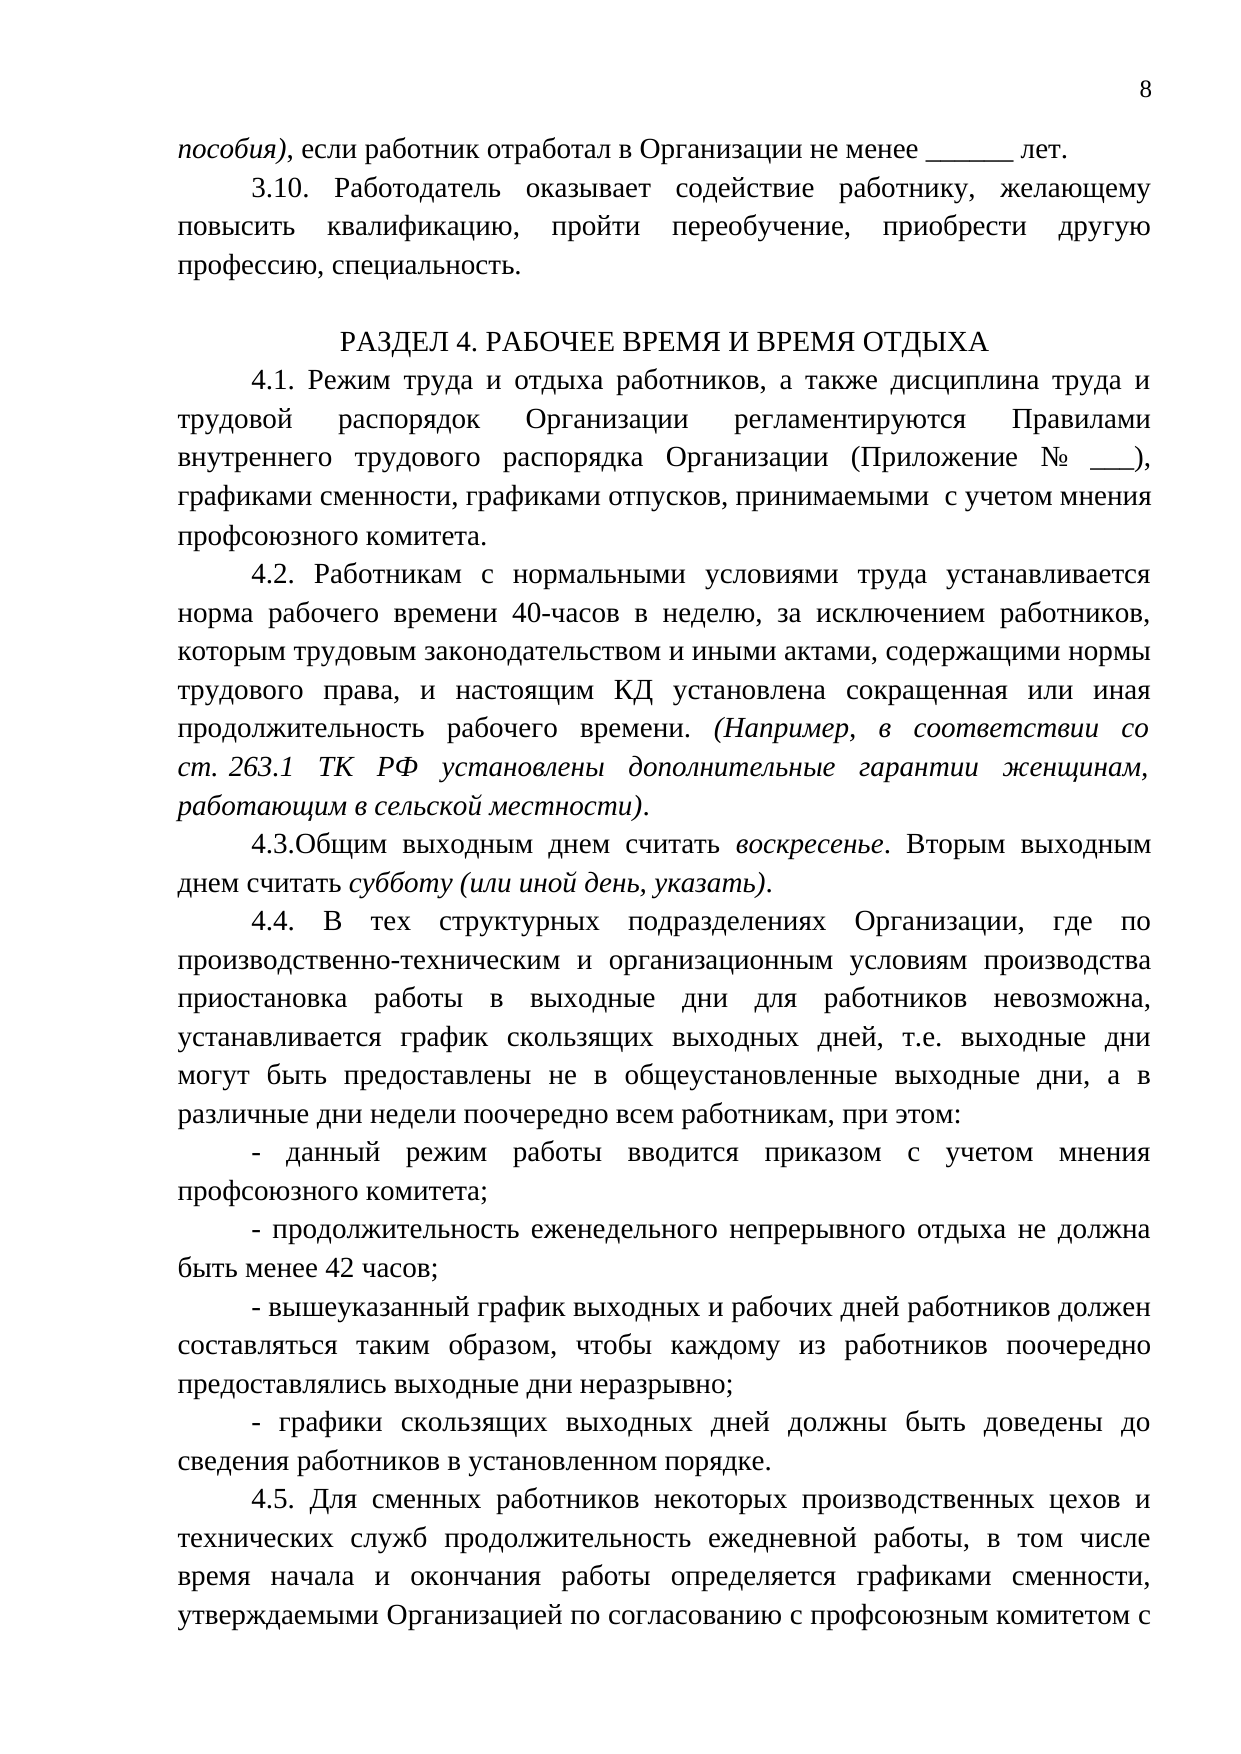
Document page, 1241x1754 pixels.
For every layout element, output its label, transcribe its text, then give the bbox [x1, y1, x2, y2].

text 4.2. Работникам с нормальными условиями труда устанавливается норма рабочего времени 40-часов в неделю, за исключением работников, которым трудовым законодательством и иными актами, содержащими нормы трудового права, и настоящим КД установлена сокращенная или иная продолжительность рабочего времени. (Например, в соответствии со ст. 263.1 ТК РФ установлены дополнительные гарантии женщинам, работающим в сельской местности). [177, 556, 1152, 821]
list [177, 1481, 1152, 1631]
text 4.1. Режим труда и отдыха работников, а также дисциплина труда и трудовой распорядок Организации регламентируются Правилами внутреннего трудового распорядка Организации (Приложение № ___), графиками сменности, графиками отпусков, принимаемыми с учетом мнения профсоюзного комитета. [177, 362, 1152, 551]
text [177, 131, 1152, 165]
list - данный режим работы вводится приказом с учетом мнения профсоюзного комитета; [177, 1134, 1152, 1207]
list - графики скользящих выходных дней должны быть доведены до сведения работников в установленном порядке. [177, 1404, 1152, 1476]
text 4.3.Общим выходным днем считать воскресенье. Вторым выходным днем считать субботу (или иной день, указать). [177, 826, 1152, 898]
list - продолжительность еженедельного непрерывного отдыха не должна быть менее 42 часов; [177, 1212, 1152, 1284]
list - вышеуказанный график выходных и рабочих дней работников должен составляться таким образом, чтобы каждому из работников поочередно предоставлялись выходные дни неразрывно; [177, 1289, 1152, 1399]
text 3.10. Работодатель оказывает содействие работнику, желающему повысить квалификацию, пройти переобучение, приобрести другую профессию, специальность. [177, 170, 1152, 280]
text РАЗДЕЛ 4. РАБОЧЕЕ ВРЕМЯ И ВРЕМЯ ОТДЫХА [177, 324, 1152, 357]
list 4.4. В тех структурных подразделениях Организации, где по производственно-техническим и организационным условиям производства приостановка работы в выходные дни для работников невозможна, устанавливается график скользящих выходных дней, т.е. выходные дни могут быть предоставлены не в общеустановленные выходные дни, а в различные дни недели поочередно всем работникам, при этом: [177, 903, 1152, 1129]
